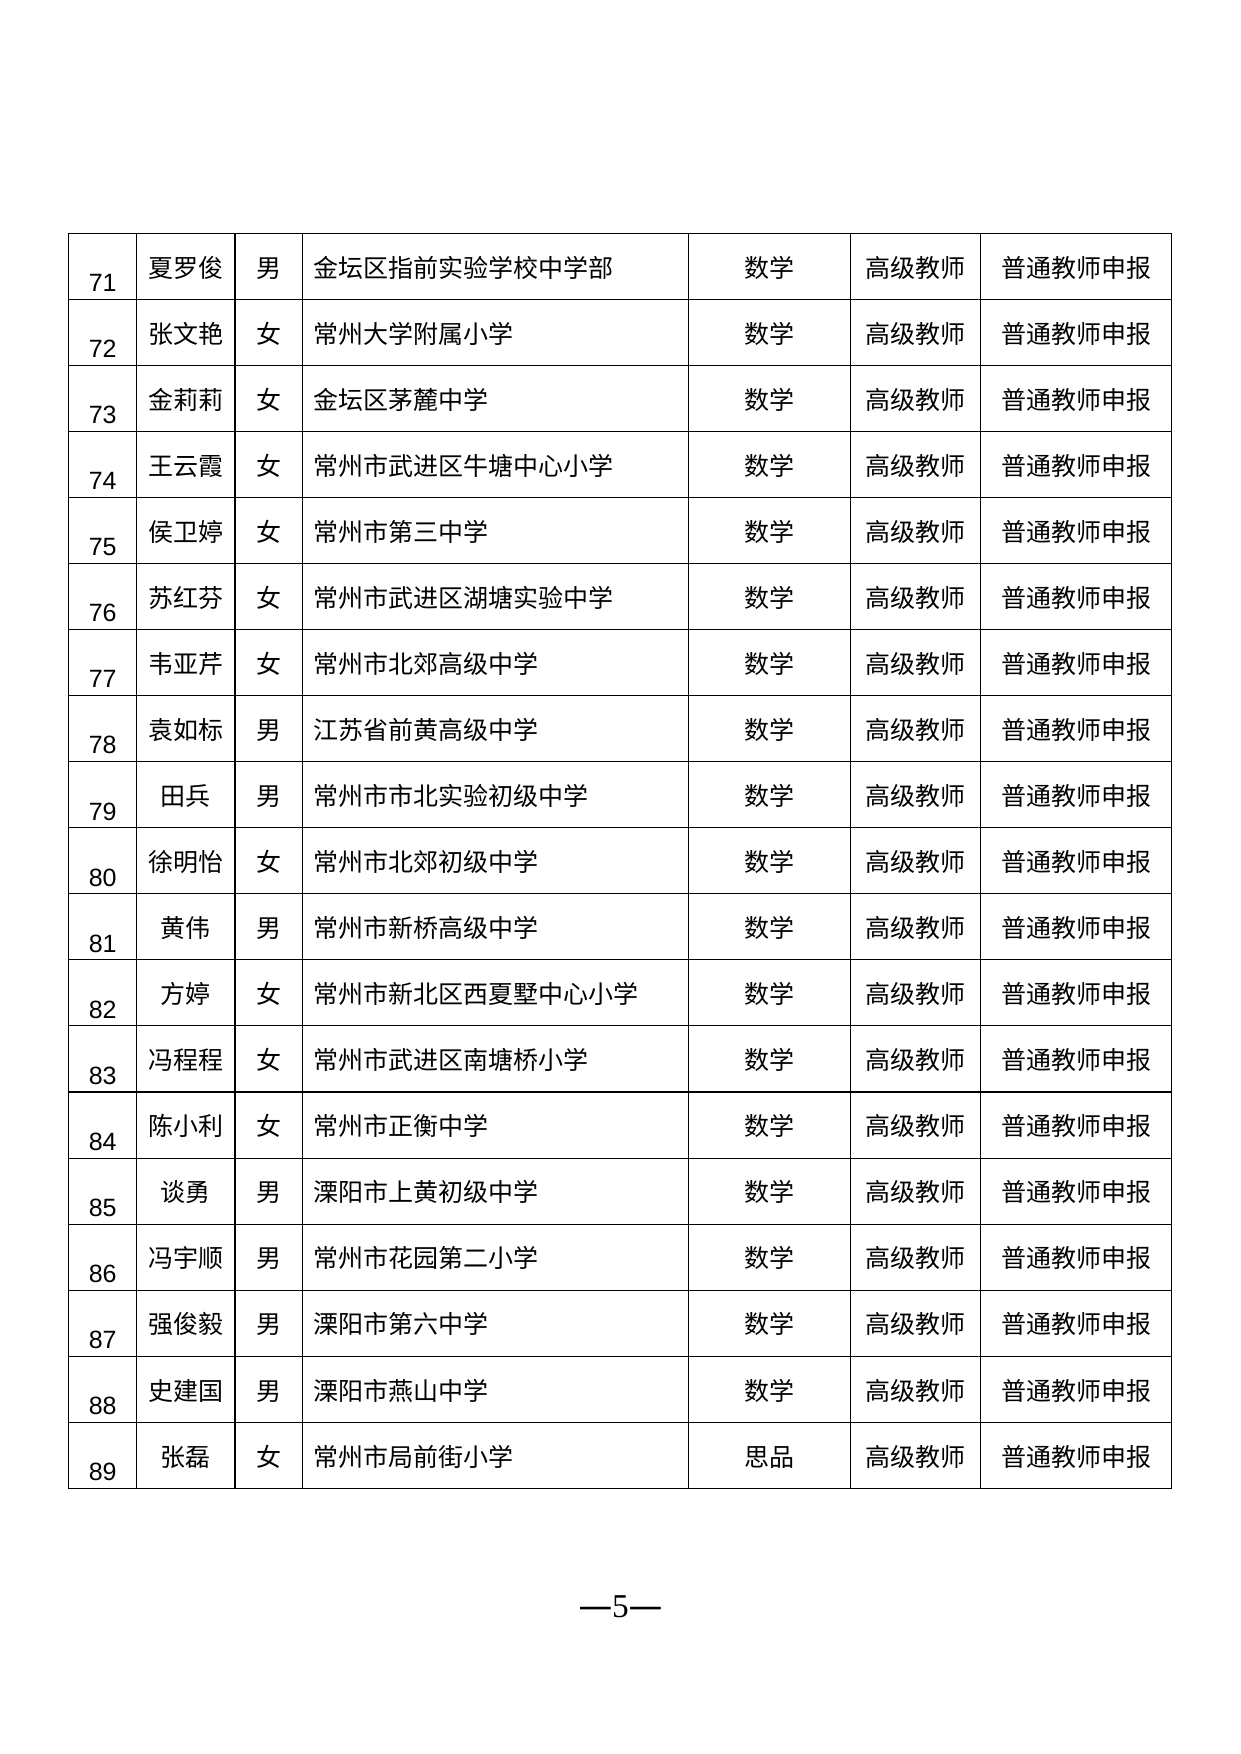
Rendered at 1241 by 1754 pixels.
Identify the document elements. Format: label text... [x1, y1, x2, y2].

table_cell 71 [69, 234, 136, 299]
table_cell 普通教师申报 [981, 432, 1171, 497]
table_cell 85 [69, 1159, 136, 1223]
table_cell 女 [236, 630, 302, 695]
table_cell 76 [69, 564, 136, 629]
table_cell 男 [236, 762, 302, 827]
table_cell 男 [236, 696, 302, 761]
table_cell 普通教师申报 [981, 1357, 1171, 1422]
table_cell 普通教师申报 [981, 894, 1171, 959]
table_cell 数学 [689, 762, 850, 827]
table_cell 73 [69, 366, 136, 431]
table_cell 溧阳市上黄初级中学 [303, 1159, 688, 1223]
table_cell 高级教师 [851, 894, 980, 959]
table_cell 普通教师申报 [981, 1423, 1171, 1488]
table_cell 普通教师申报 [981, 828, 1171, 893]
table_cell 溧阳市燕山中学 [303, 1357, 688, 1422]
table_cell 女 [236, 300, 302, 365]
table_cell 谈勇 [137, 1159, 234, 1223]
table_cell 男 [236, 894, 302, 959]
table_cell 女 [236, 498, 302, 563]
table_cell 数学 [689, 960, 850, 1025]
table_cell 常州市局前街小学 [303, 1423, 688, 1488]
table_cell 81 [69, 894, 136, 959]
table_cell 数学 [689, 894, 850, 959]
table_cell 89 [69, 1423, 136, 1488]
table_cell 74 [69, 432, 136, 497]
table_cell 高级教师 [851, 432, 980, 497]
table_cell 常州市花园第二小学 [303, 1225, 688, 1289]
table_cell 普通教师申报 [981, 960, 1171, 1025]
table_cell 常州市第三中学 [303, 498, 688, 563]
table_cell 78 [69, 696, 136, 761]
table_cell 夏罗俊 [137, 234, 234, 299]
table_cell 田兵 [137, 762, 234, 827]
table_cell 男 [236, 1357, 302, 1422]
table_cell 77 [69, 630, 136, 695]
table_cell 普通教师申报 [981, 1291, 1171, 1356]
table_cell 女 [236, 564, 302, 629]
table_cell 金莉莉 [137, 366, 234, 431]
table_cell 数学 [689, 234, 850, 299]
table_cell 常州市北郊初级中学 [303, 828, 688, 893]
table_cell 女 [236, 1026, 302, 1091]
table_cell 溧阳市第六中学 [303, 1291, 688, 1356]
table_cell 普通教师申报 [981, 762, 1171, 827]
table_cell 高级教师 [851, 1225, 980, 1289]
table_cell 数学 [689, 366, 850, 431]
table_cell 高级教师 [851, 696, 980, 761]
table_cell 王云霞 [137, 432, 234, 497]
table_cell 普通教师申报 [981, 366, 1171, 431]
table_cell 常州市新桥高级中学 [303, 894, 688, 959]
table_cell 方婷 [137, 960, 234, 1025]
table_cell 金坛区指前实验学校中学部 [303, 234, 688, 299]
table_cell 普通教师申报 [981, 1225, 1171, 1289]
table_cell 江苏省前黄高级中学 [303, 696, 688, 761]
table_cell 常州市北郊高级中学 [303, 630, 688, 695]
table_cell 数学 [689, 696, 850, 761]
table_cell 高级教师 [851, 1026, 980, 1091]
table_cell 高级教师 [851, 630, 980, 695]
table_cell 普通教师申报 [981, 1026, 1171, 1091]
table_cell 普通教师申报 [981, 300, 1171, 365]
table_cell 高级教师 [851, 1093, 980, 1157]
table_cell 普通教师申报 [981, 1159, 1171, 1223]
table_cell 数学 [689, 1026, 850, 1091]
table_cell 常州市武进区湖塘实验中学 [303, 564, 688, 629]
table_cell 张文艳 [137, 300, 234, 365]
table_cell 72 [69, 300, 136, 365]
table_cell 女 [236, 960, 302, 1025]
table_cell 常州市武进区牛塘中心小学 [303, 432, 688, 497]
table_cell 高级教师 [851, 762, 980, 827]
table_cell 普通教师申报 [981, 564, 1171, 629]
table_cell 黄伟 [137, 894, 234, 959]
table_cell 数学 [689, 498, 850, 563]
table_cell 普通教师申报 [981, 696, 1171, 761]
table_cell 高级教师 [851, 498, 980, 563]
table_cell 数学 [689, 1159, 850, 1223]
table_cell 87 [69, 1291, 136, 1356]
table_cell 强俊毅 [137, 1291, 234, 1356]
table_cell 普通教师申报 [981, 630, 1171, 695]
table_cell 88 [69, 1357, 136, 1422]
table_cell 苏红芬 [137, 564, 234, 629]
table_cell 男 [236, 1225, 302, 1289]
table_cell 常州市正衡中学 [303, 1093, 688, 1157]
table_cell 86 [69, 1225, 136, 1289]
table_cell 袁如标 [137, 696, 234, 761]
table_cell 数学 [689, 1225, 850, 1289]
table_cell 75 [69, 498, 136, 563]
table_cell 常州市武进区南塘桥小学 [303, 1026, 688, 1091]
table_cell 金坛区茅麓中学 [303, 366, 688, 431]
table_cell 数学 [689, 1291, 850, 1356]
table_cell 冯程程 [137, 1026, 234, 1091]
table_cell 普通教师申报 [981, 1093, 1171, 1157]
table_cell 陈小利 [137, 1093, 234, 1157]
table_cell 女 [236, 828, 302, 893]
table_cell 普通教师申报 [981, 498, 1171, 563]
table_cell 高级教师 [851, 1291, 980, 1356]
table_cell 男 [236, 1159, 302, 1223]
table_cell 80 [69, 828, 136, 893]
table_cell 女 [236, 1423, 302, 1488]
table_cell 83 [69, 1026, 136, 1091]
table_cell 数学 [689, 564, 850, 629]
table_cell 高级教师 [851, 234, 980, 299]
table_cell 数学 [689, 828, 850, 893]
table_cell 侯卫婷 [137, 498, 234, 563]
table_cell 高级教师 [851, 1159, 980, 1223]
table_cell 数学 [689, 1357, 850, 1422]
table_cell 常州大学附属小学 [303, 300, 688, 365]
table_cell 普通教师申报 [981, 234, 1171, 299]
table_cell 高级教师 [851, 1357, 980, 1422]
table_cell 高级教师 [851, 366, 980, 431]
table_cell 女 [236, 1093, 302, 1157]
table_cell 79 [69, 762, 136, 827]
table_cell 韦亚芹 [137, 630, 234, 695]
table_cell 数学 [689, 630, 850, 695]
table_cell 常州市新北区西夏墅中心小学 [303, 960, 688, 1025]
table_cell 高级教师 [851, 564, 980, 629]
table_cell 女 [236, 432, 302, 497]
table_cell 常州市市北实验初级中学 [303, 762, 688, 827]
table_cell 男 [236, 234, 302, 299]
table_cell 女 [236, 366, 302, 431]
table_cell 高级教师 [851, 960, 980, 1025]
table_cell 84 [69, 1093, 136, 1157]
table_cell 思品 [689, 1423, 850, 1488]
table_cell 男 [236, 1291, 302, 1356]
table_cell 徐明怡 [137, 828, 234, 893]
table_cell 数学 [689, 300, 850, 365]
table_cell 史建国 [137, 1357, 234, 1422]
table_cell 高级教师 [851, 828, 980, 893]
table_cell 冯宇顺 [137, 1225, 234, 1289]
table_cell 数学 [689, 1093, 850, 1157]
table_cell 高级教师 [851, 300, 980, 365]
table_cell 张磊 [137, 1423, 234, 1488]
table_cell 82 [69, 960, 136, 1025]
table_cell 高级教师 [851, 1423, 980, 1488]
table_cell 数学 [689, 432, 850, 497]
